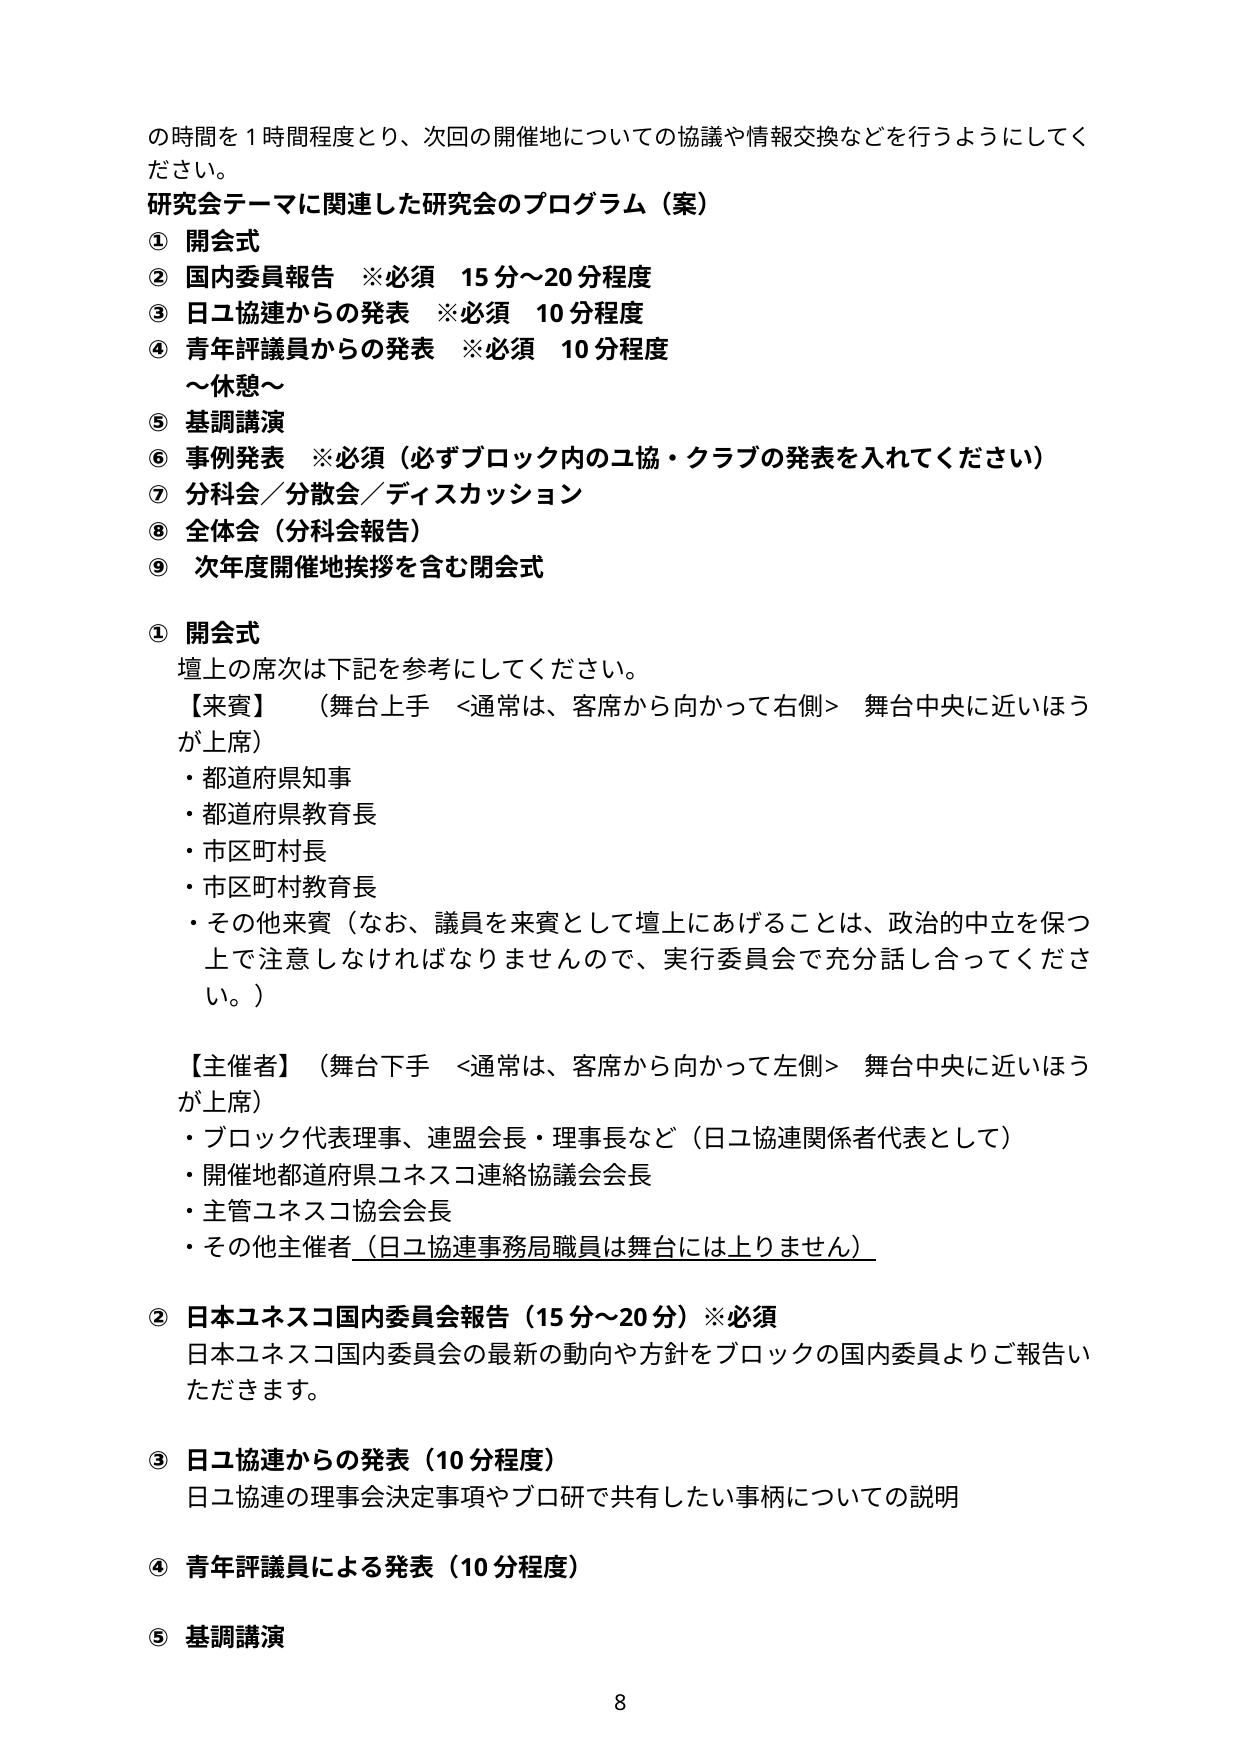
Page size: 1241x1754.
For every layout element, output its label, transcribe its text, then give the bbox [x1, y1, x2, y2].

list 開会式 [148, 613, 1092, 650]
list 青年評議員からの発表 ※必須 10分程度 [148, 330, 1092, 366]
text ⑨ 次年度開催地挨拶を含む閉会式 [148, 547, 1092, 584]
text 日ユ協連の理事会決定事項やブロ研で共有したい事柄についての説明 [185, 1477, 1092, 1513]
text ・都道府県知事 [177, 758, 1092, 795]
list 日ユ協連からの発表（10分程度） [148, 1441, 1092, 1477]
list 分科会／分散会／ディスカッション [148, 475, 1092, 511]
list 基調講演 [148, 1618, 1092, 1654]
text ・市区町村教育長 [177, 867, 1092, 903]
list 日本ユネスコ国内委員会報告（15分～20分）※必須 [148, 1298, 1092, 1334]
text ・開催地都道府県ユネスコ連絡協議会会長 [177, 1155, 1092, 1191]
text 【主催者】（舞台下手 <通常は、客席から向かって左側> 舞台中央に近いほうが上席） [177, 1046, 1092, 1119]
list 日ユ協連からの発表 ※必須 10分程度 [148, 294, 1092, 330]
text 研究会テーマに関連した研究会のプログラム（案） [148, 185, 1092, 221]
text 日本ユネスコ国内委員会の最新の動向や方針をブロックの国内委員よりご報告いただきます。 [185, 1334, 1092, 1407]
list 事例発表 ※必須（必ずブロック内のユ協・クラブの発表を入れてください） [148, 439, 1092, 475]
text ～休憩～ [185, 366, 1092, 402]
list 開会式 [148, 221, 1092, 257]
list 全体会（分科会報告） [148, 511, 1092, 547]
text ・その他来賓（なお、議員を来賓として壇上にあげることは、政治的中立を保つ上で注意しなければなりませんので、実行委員会で充分話し合ってください。） [181, 903, 1092, 1012]
text 【来賓】 （舞台上手 <通常は、客席から向かって右側> 舞台中央に近いほうが上席） [177, 686, 1092, 758]
text 壇上の席次は下記を参考にしてください。 [177, 650, 1092, 686]
text ・主管ユネスコ協会会長 [177, 1191, 1092, 1228]
list 基調講演 [148, 402, 1092, 439]
text の時間を1時間程度とり、次回の開催地についての協議や情報交換などを行うようにしてください。 [148, 118, 1092, 185]
list 青年評議員による発表（10分程度） [148, 1547, 1092, 1583]
text ・市区町村長 [177, 831, 1092, 867]
list 国内委員報告 ※必須 15分～20分程度 [148, 257, 1092, 294]
text ・都道府県教育長 [177, 795, 1092, 831]
text ・ブロック代表理事、連盟会長・理事長など（日ユ協連関係者代表として） [177, 1119, 1092, 1155]
text ・その他主催者（日ユ協連事務局職員は舞台には上りません） [177, 1228, 1092, 1264]
